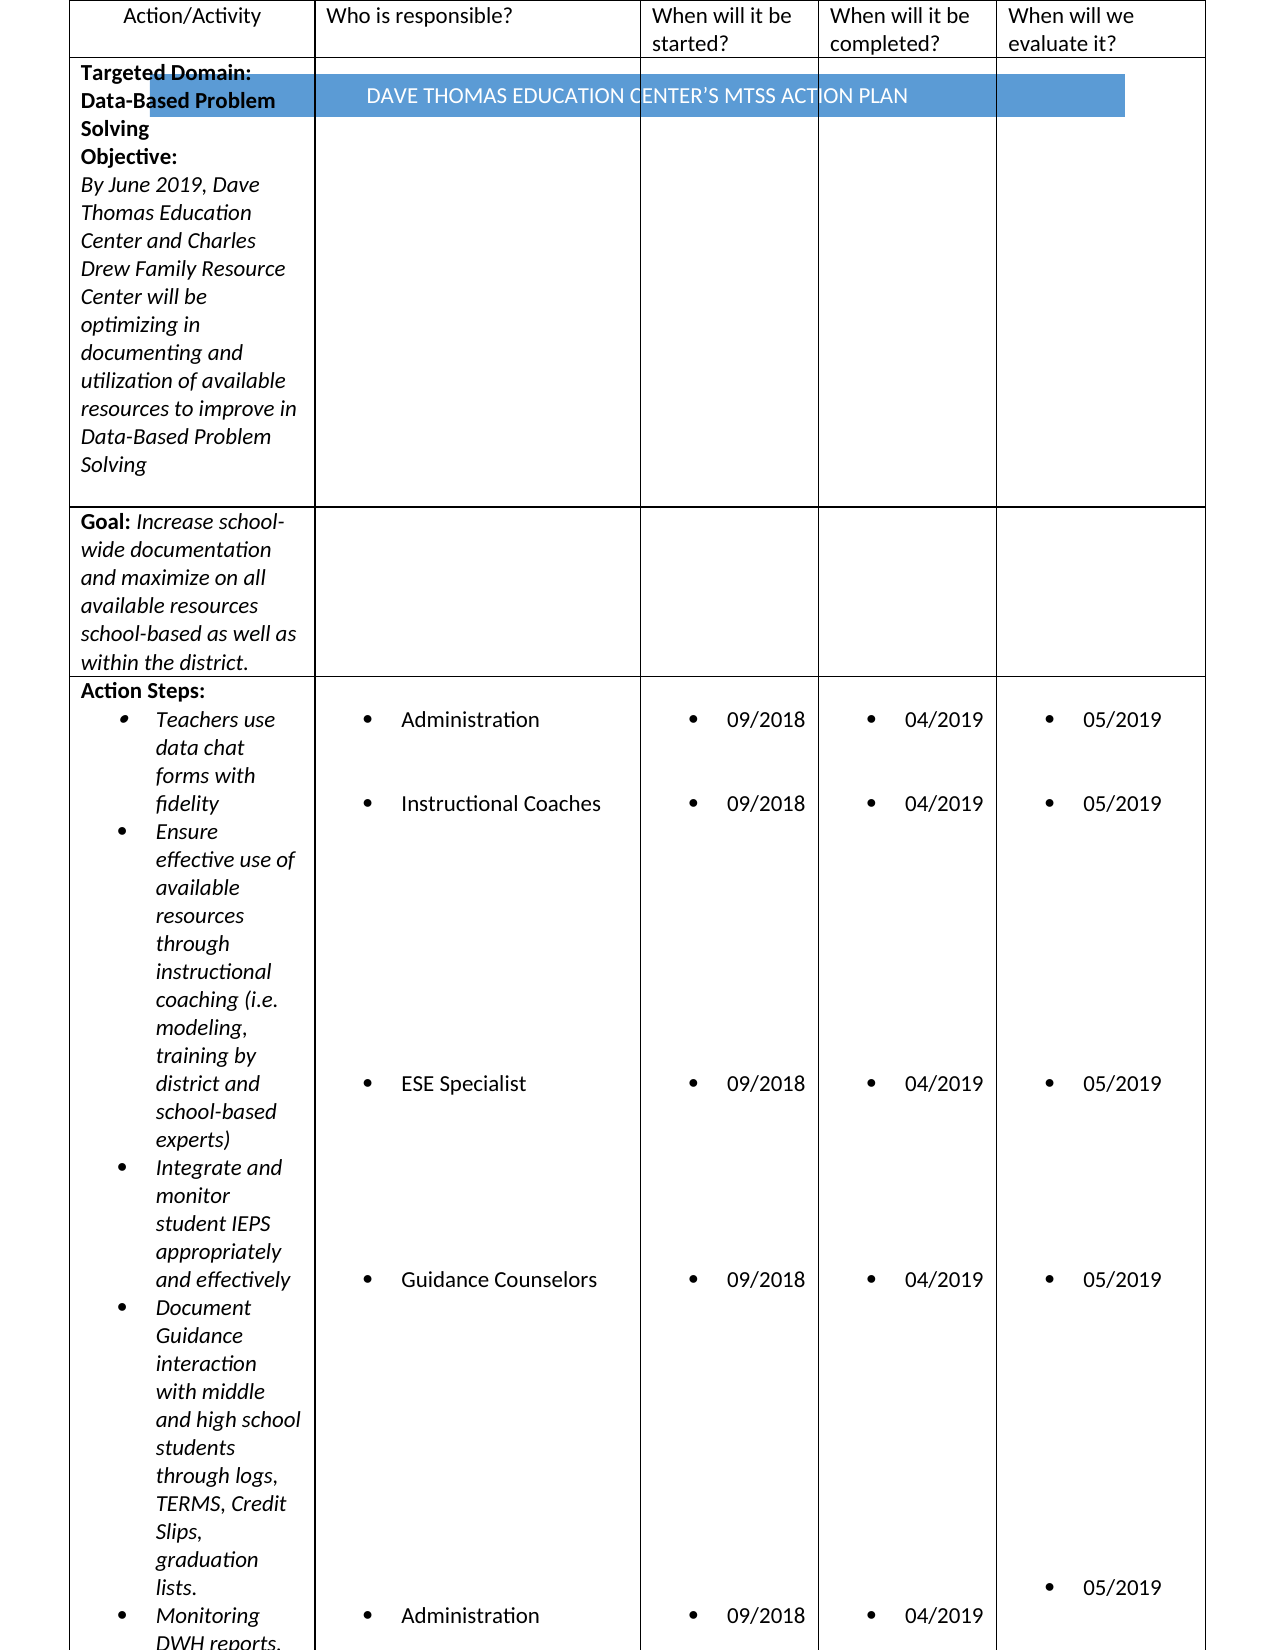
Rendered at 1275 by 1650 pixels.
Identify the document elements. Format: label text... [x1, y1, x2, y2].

table_cell Goal: Increase school-wide documentation and maximize on all available resources school-based as well as within the district. [70, 508, 314, 676]
table_cell [641, 58, 818, 506]
table_cell 04/2019 04/2019 04/2019 04/2019 04/2019 [819, 677, 996, 1650]
table_cell Administration Instructional Coaches ESE Specialist Guidance Counselors Administration [316, 677, 640, 1650]
table_cell Targeted Domain: Data-Based Problem Solving Objective: By June 2019, Dave Thomas Education Center and Charles Drew Family Resource Center will be optimizing in documenting and utilization of available resources to improve in Data-Based Problem Solving [70, 58, 314, 506]
table_cell Action Steps: Teachers use data chat forms with fidelity Ensure effective use of available resources through instructional coaching (i.e. modeling, training by district and school-based experts) Integrate and monitor student IEPS appropriately and effectively Document Guidance interaction with middle and high school students through logs, TERMS, Credit Slips, graduation lists. Monitoring DWH reports. [70, 677, 314, 1650]
table_header When will we evaluate it? [997, 1, 1205, 57]
table_cell 09/2018 09/2018 09/2018 09/2018 09/2018 [641, 677, 818, 1650]
table_cell [819, 508, 996, 676]
table_cell [316, 58, 640, 506]
table_cell 05/2019 05/2019 05/2019 05/2019 05/2019 [997, 677, 1205, 1650]
table_header Who is responsible? [316, 1, 640, 57]
table_cell [997, 58, 1205, 506]
table_header Action/Activity [70, 1, 314, 57]
table_cell [641, 508, 818, 676]
table_header When will it be completed? [819, 1, 996, 57]
table_cell [316, 508, 640, 676]
table_cell [819, 58, 996, 506]
table_header When will it be started? [641, 1, 818, 57]
table_cell [997, 508, 1205, 676]
